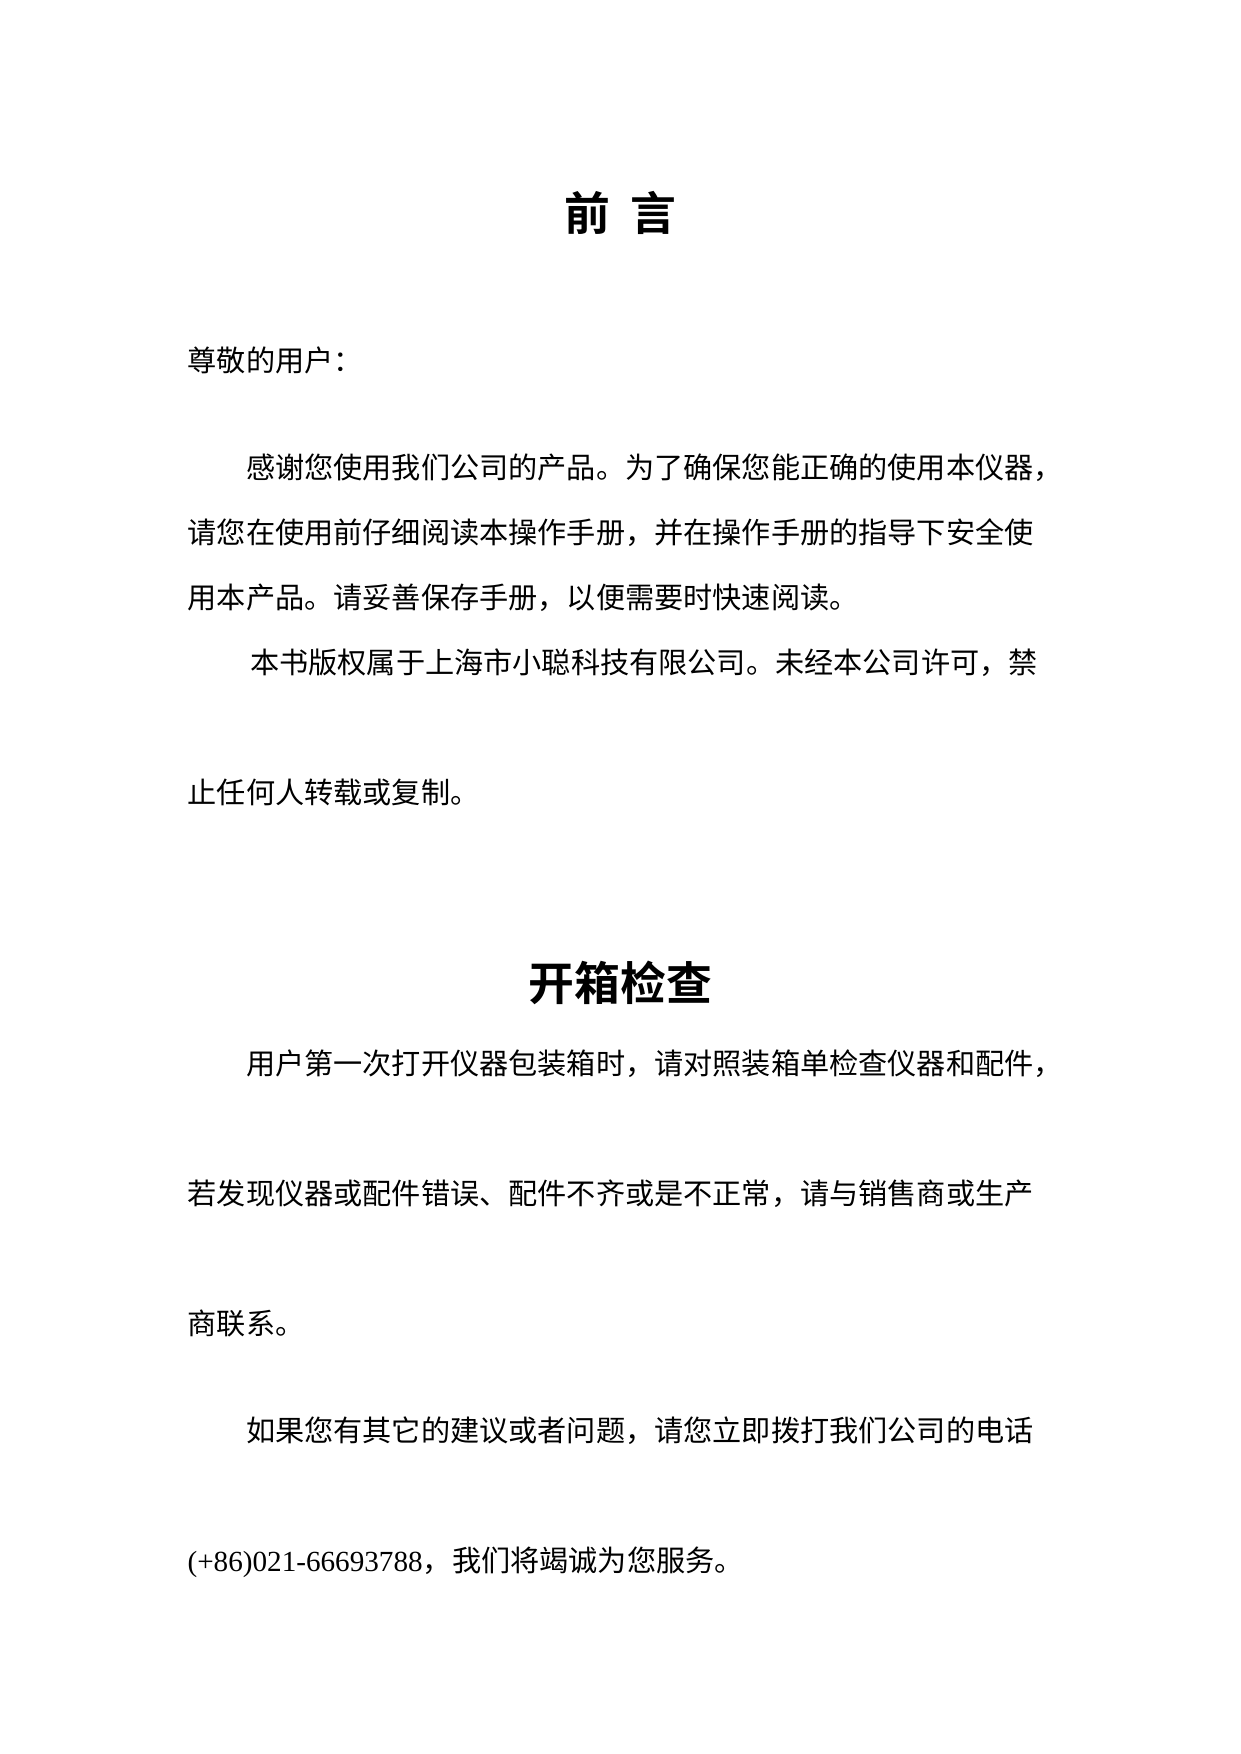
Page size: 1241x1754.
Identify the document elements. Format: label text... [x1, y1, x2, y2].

text 感谢您使用我们公司的产品。为了确保您能正确的使用本仪器，请您在使用前仔细阅读本操作手册，并在操作手册的指导下安全使用本产品。请妥善保存手册，以便需要时快速阅读。 [187, 433, 1053, 628]
text 用户第一次打开仪器包装箱时，请对照装箱单检查仪器和配件，若发现仪器或配件错误、配件不齐或是不正常，请与销售商或生产商联系。 [187, 1029, 1053, 1354]
text 前 言 [187, 162, 1053, 259]
text 尊敬的用户： [187, 326, 1053, 391]
text 开箱检查 [187, 931, 1053, 1029]
text 本书版权属于上海市小聪科技有限公司。未经本公司许可，禁止任何人转载或复制。 [187, 628, 1053, 823]
text 如果您有其它的建议或者问题，请您立即拨打我们公司的电话(+86)021-66693788，我们将竭诚为您服务。 [187, 1396, 1053, 1591]
